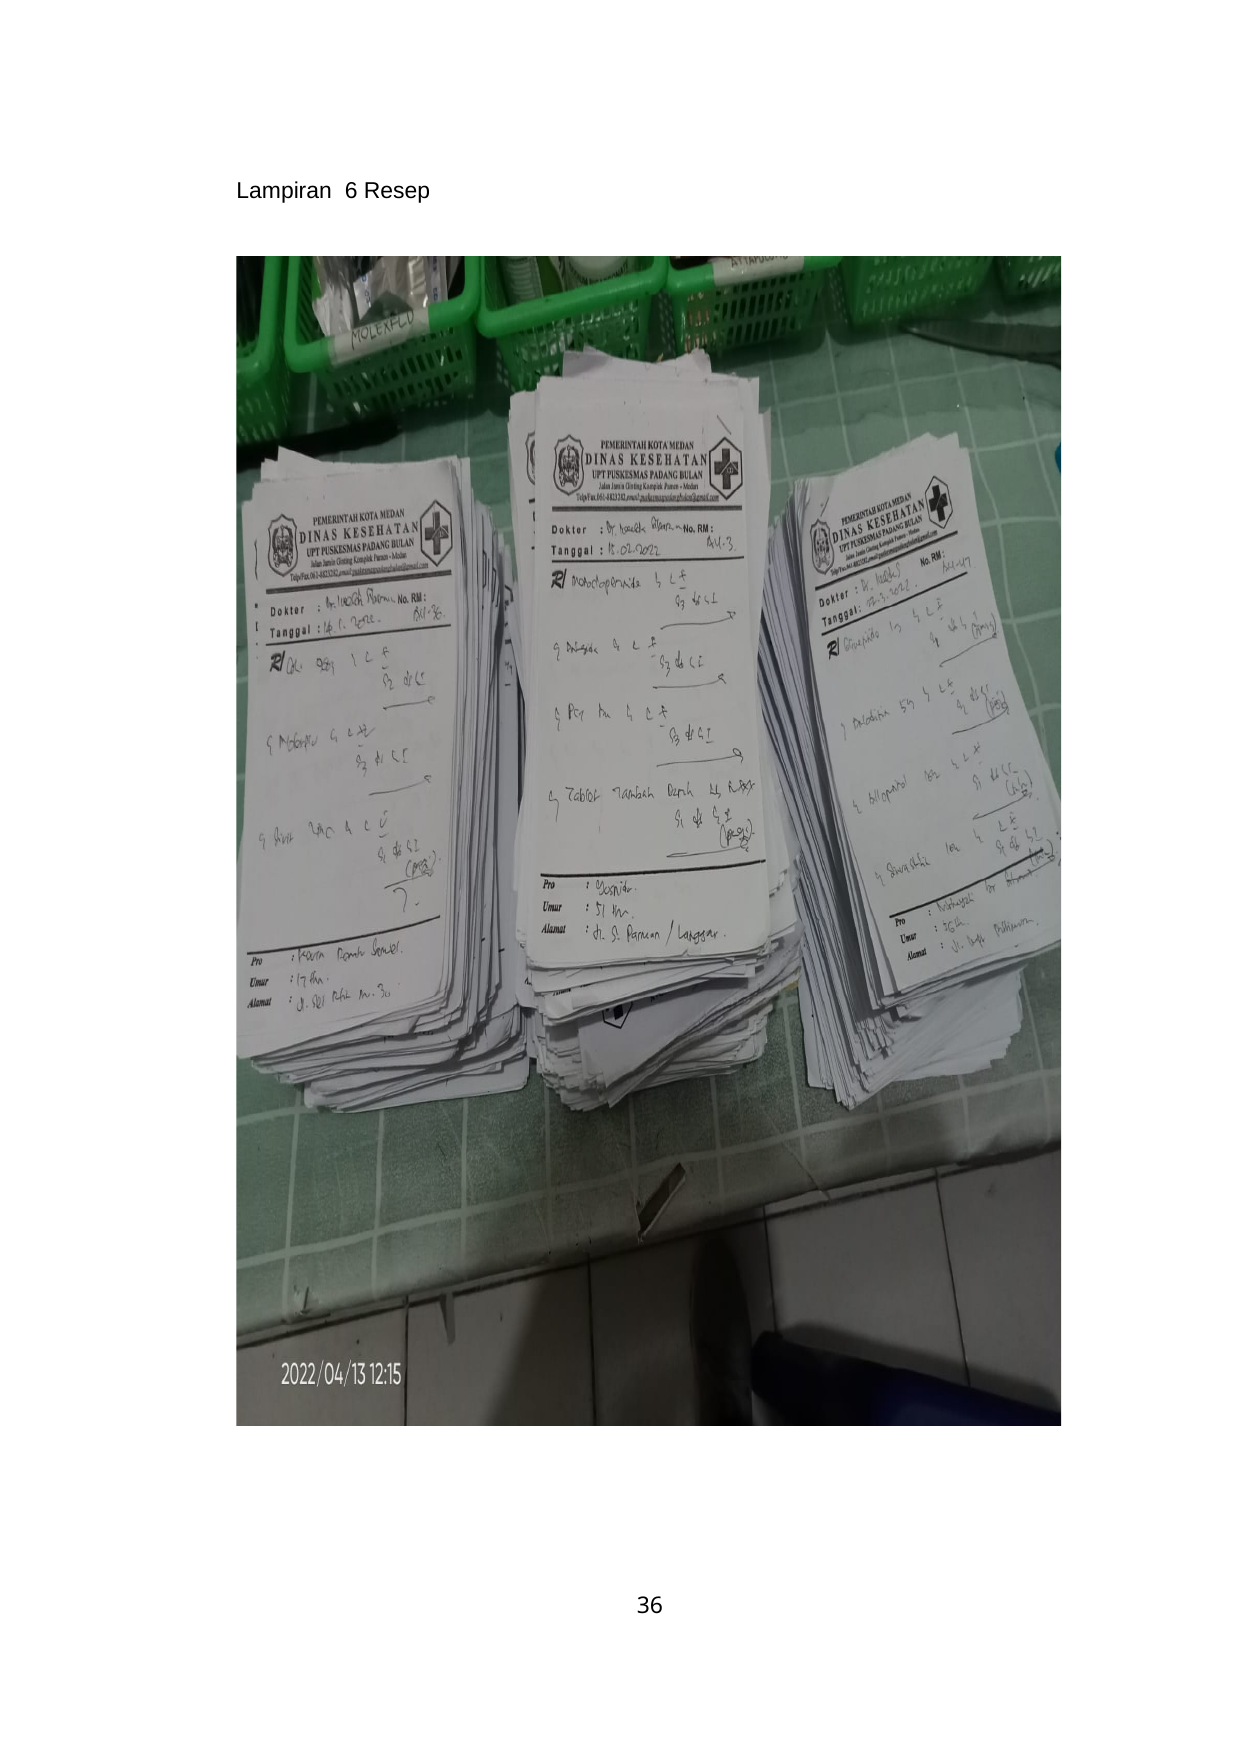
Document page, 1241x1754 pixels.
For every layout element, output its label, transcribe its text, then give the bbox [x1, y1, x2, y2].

picture [236, 256, 1062, 1426]
text Lampiran 6 Resep [236, 177, 1063, 203]
